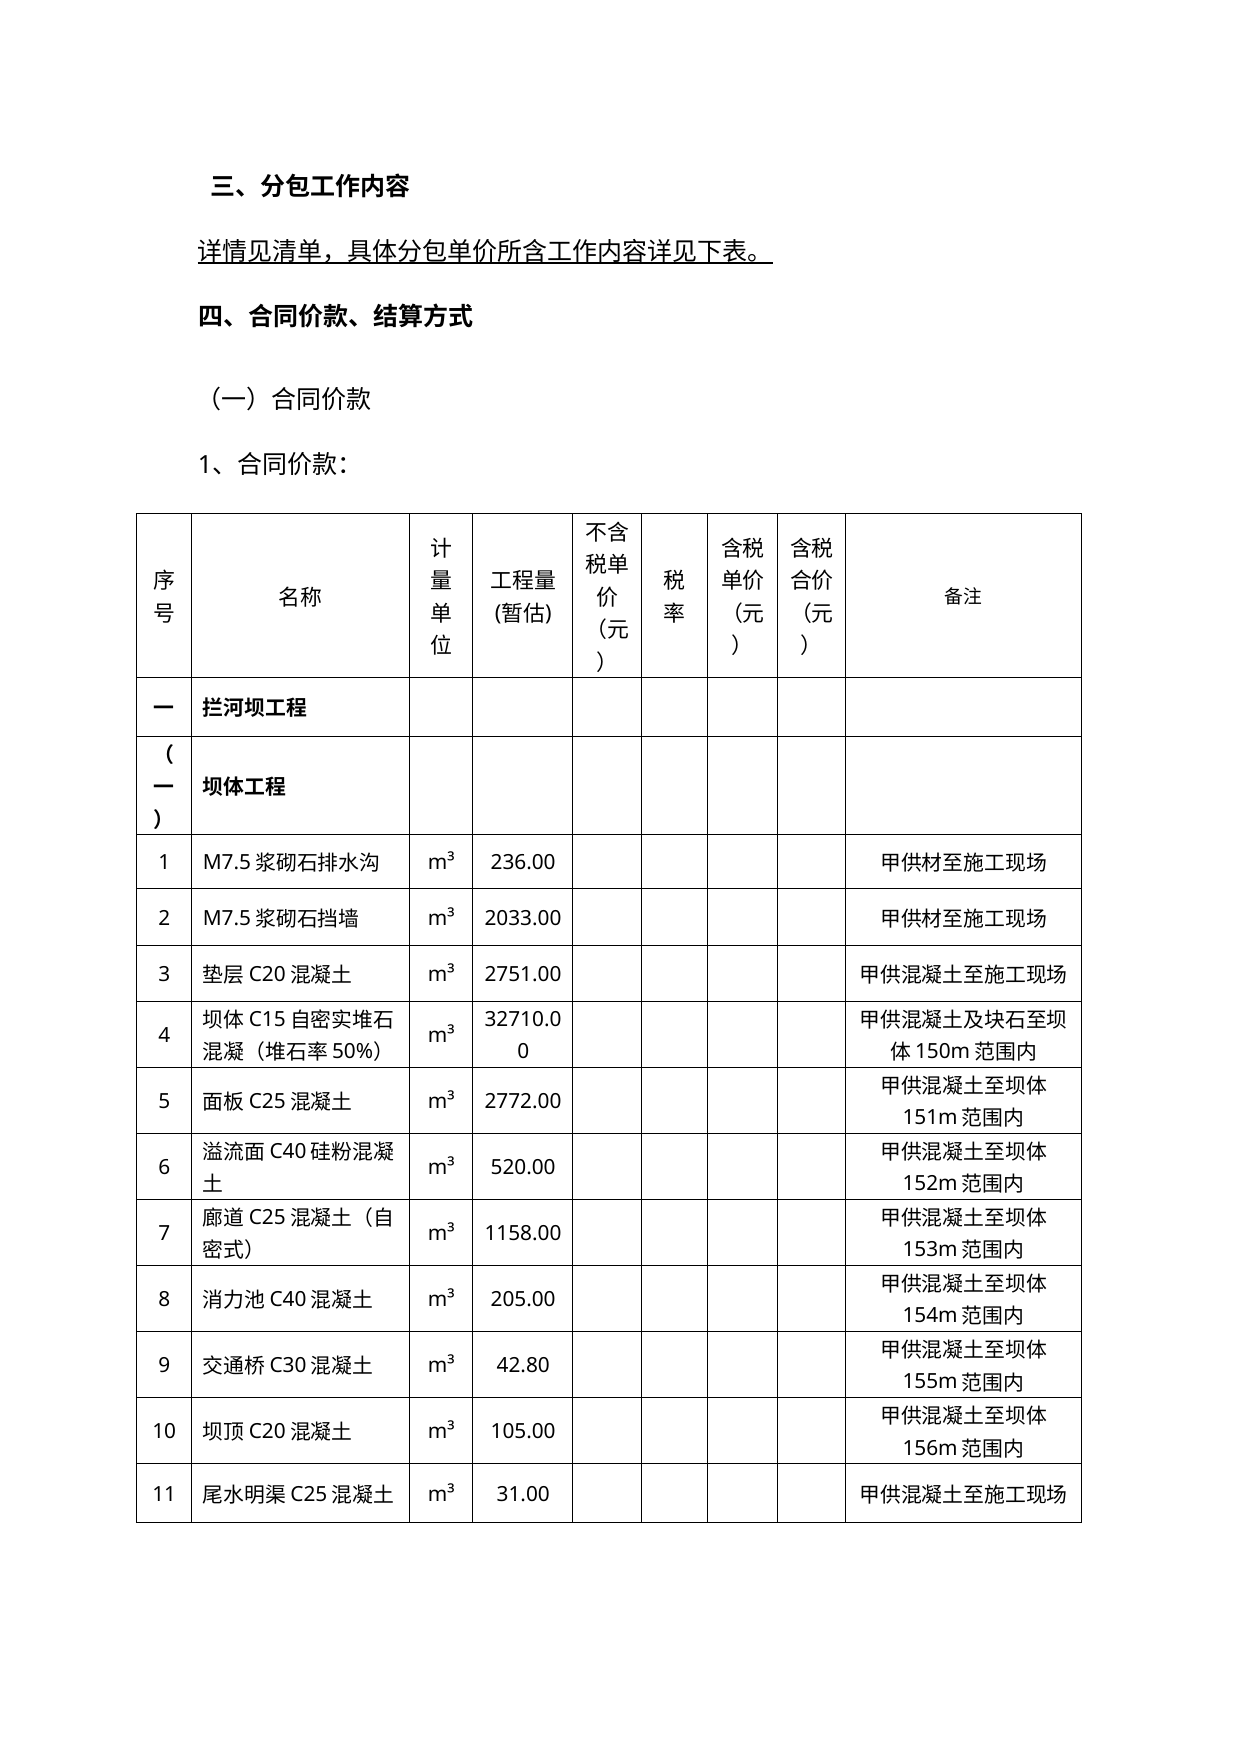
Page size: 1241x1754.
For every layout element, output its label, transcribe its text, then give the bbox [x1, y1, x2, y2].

table_cell 甲供混凝土至施工现场 [846, 1464, 1081, 1522]
table_cell [778, 1068, 845, 1133]
text 三、分包工作内容 [148, 152, 1092, 217]
table_cell [642, 889, 707, 945]
table_cell 31.00 [473, 1464, 572, 1522]
table_header 税率 [642, 514, 707, 677]
table_cell 甲供混凝土至坝体156m范围内 [846, 1398, 1081, 1463]
table_cell [410, 678, 472, 736]
table_header 名称 [192, 514, 409, 677]
text （一）合同价款 [148, 365, 1092, 430]
table_cell [642, 1332, 707, 1397]
table_cell 坝体工程 [192, 737, 409, 834]
text 四、合同价款、结算方式 [148, 282, 1092, 347]
table_header 含税合价（元） [778, 514, 845, 677]
table_cell [410, 737, 472, 834]
table_cell [573, 1464, 641, 1522]
table_cell [642, 1398, 707, 1463]
table_cell [778, 835, 845, 888]
table_cell [573, 1134, 641, 1199]
table_cell [642, 1068, 707, 1133]
table_header 序号 [137, 514, 191, 677]
table_cell m³ [410, 889, 472, 945]
table_cell 垫层C20混凝土 [192, 946, 409, 1001]
table_cell [473, 737, 572, 834]
table_cell [708, 1332, 777, 1397]
text 1、合同价款： [148, 430, 1092, 495]
table_cell [778, 678, 845, 736]
table_cell 2772.00 [473, 1068, 572, 1133]
table_cell [573, 1002, 641, 1067]
table_cell [642, 835, 707, 888]
table_cell 11 [137, 1464, 191, 1522]
table_cell [778, 1002, 845, 1067]
table_cell [778, 1200, 845, 1265]
table_cell 甲供混凝土至坝体152m范围内 [846, 1134, 1081, 1199]
table_cell 6 [137, 1134, 191, 1199]
table_cell [778, 889, 845, 945]
table_cell [708, 946, 777, 1001]
table_cell [573, 1200, 641, 1265]
table_cell 溢流面C40硅粉混凝土 [192, 1134, 409, 1199]
table_cell [642, 1464, 707, 1522]
table_cell [778, 1398, 845, 1463]
table_cell 2 [137, 889, 191, 945]
table_cell m³ [410, 1068, 472, 1133]
table_cell 坝体C15自密实堆石混凝（堆石率50%） [192, 1002, 409, 1067]
table_cell [573, 1266, 641, 1331]
table_cell [708, 678, 777, 736]
table_cell 10 [137, 1398, 191, 1463]
table_cell 尾水明渠C25混凝土 [192, 1464, 409, 1522]
table_header 不含税单价（元） [573, 514, 641, 677]
table_cell [473, 678, 572, 736]
table_cell [573, 1068, 641, 1133]
table_cell [573, 946, 641, 1001]
table_cell m³ [410, 1134, 472, 1199]
table_cell [573, 835, 641, 888]
table_cell [642, 1134, 707, 1199]
table_cell 236.00 [473, 835, 572, 888]
table_cell 甲供混凝土至坝体155m范围内 [846, 1332, 1081, 1397]
table_cell [642, 1266, 707, 1331]
table_cell 消力池C40混凝土 [192, 1266, 409, 1331]
table_cell 甲供混凝土至坝体154m范围内 [846, 1266, 1081, 1331]
table_cell [708, 889, 777, 945]
table_cell 42.80 [473, 1332, 572, 1397]
table_cell m³ [410, 946, 472, 1001]
table_cell 面板C25混凝土 [192, 1068, 409, 1133]
table_cell M7.5浆砌石挡墙 [192, 889, 409, 945]
table_cell 一 [137, 678, 191, 736]
table_cell [708, 835, 777, 888]
table_cell [778, 1332, 845, 1397]
table_header 工程量 (暂估) [473, 514, 572, 677]
table_cell [642, 946, 707, 1001]
table_cell （一） [137, 737, 191, 834]
table_cell 4 [137, 1002, 191, 1067]
table_cell [708, 1134, 777, 1199]
table_cell [708, 1200, 777, 1265]
table_cell 2033.00 [473, 889, 572, 945]
table_cell [708, 1398, 777, 1463]
table_cell [642, 1200, 707, 1265]
table_cell 5 [137, 1068, 191, 1133]
table_cell [573, 889, 641, 945]
table_header 计量单位 [410, 514, 472, 677]
table_cell [778, 946, 845, 1001]
table_cell [846, 678, 1081, 736]
table_cell 9 [137, 1332, 191, 1397]
table_cell [573, 737, 641, 834]
table_cell 甲供混凝土至坝体153m范围内 [846, 1200, 1081, 1265]
table_cell 32710.00 [473, 1002, 572, 1067]
table_cell M7.5浆砌石排水沟 [192, 835, 409, 888]
table_cell [708, 1266, 777, 1331]
table_cell 205.00 [473, 1266, 572, 1331]
table_cell m³ [410, 1464, 472, 1522]
table_cell 7 [137, 1200, 191, 1265]
table_cell 甲供混凝土及块石至坝体150m范围内 [846, 1002, 1081, 1067]
table_cell m³ [410, 1200, 472, 1265]
table_cell [573, 1398, 641, 1463]
table_cell [642, 737, 707, 834]
table_cell 坝顶C20混凝土 [192, 1398, 409, 1463]
table_cell [778, 1464, 845, 1522]
table_cell [708, 1464, 777, 1522]
table_cell 甲供材至施工现场 [846, 889, 1081, 945]
table_cell [778, 737, 845, 834]
table_cell 甲供混凝土至坝体151m范围内 [846, 1068, 1081, 1133]
table_cell 1 [137, 835, 191, 888]
table_cell [642, 1002, 707, 1067]
table_header 备注 [846, 514, 1081, 677]
table_cell [778, 1266, 845, 1331]
table_cell m³ [410, 1002, 472, 1067]
table_cell m³ [410, 1332, 472, 1397]
table_cell 520.00 [473, 1134, 572, 1199]
table_cell 甲供混凝土至施工现场 [846, 946, 1081, 1001]
table_cell 8 [137, 1266, 191, 1331]
table_header 含税单价（元） [708, 514, 777, 677]
table_cell [778, 1134, 845, 1199]
table_cell m³ [410, 835, 472, 888]
table_cell 甲供材至施工现场 [846, 835, 1081, 888]
table_cell m³ [410, 1398, 472, 1463]
table_cell 2751.00 [473, 946, 572, 1001]
table_cell 1158.00 [473, 1200, 572, 1265]
table_cell [642, 678, 707, 736]
text 详情见清单，具体分包单价所含工作内容详见下表。 [148, 217, 1092, 282]
table_cell [708, 1068, 777, 1133]
table_cell [708, 1002, 777, 1067]
table_cell 交通桥C30混凝土 [192, 1332, 409, 1397]
table_cell [708, 737, 777, 834]
table_cell [573, 678, 641, 736]
table_cell [573, 1332, 641, 1397]
table_cell 廊道C25混凝土（自密式） [192, 1200, 409, 1265]
table_cell 拦河坝工程 [192, 678, 409, 736]
table_cell [846, 737, 1081, 834]
table_cell 105.00 [473, 1398, 572, 1463]
table_cell 3 [137, 946, 191, 1001]
table_cell m³ [410, 1266, 472, 1331]
